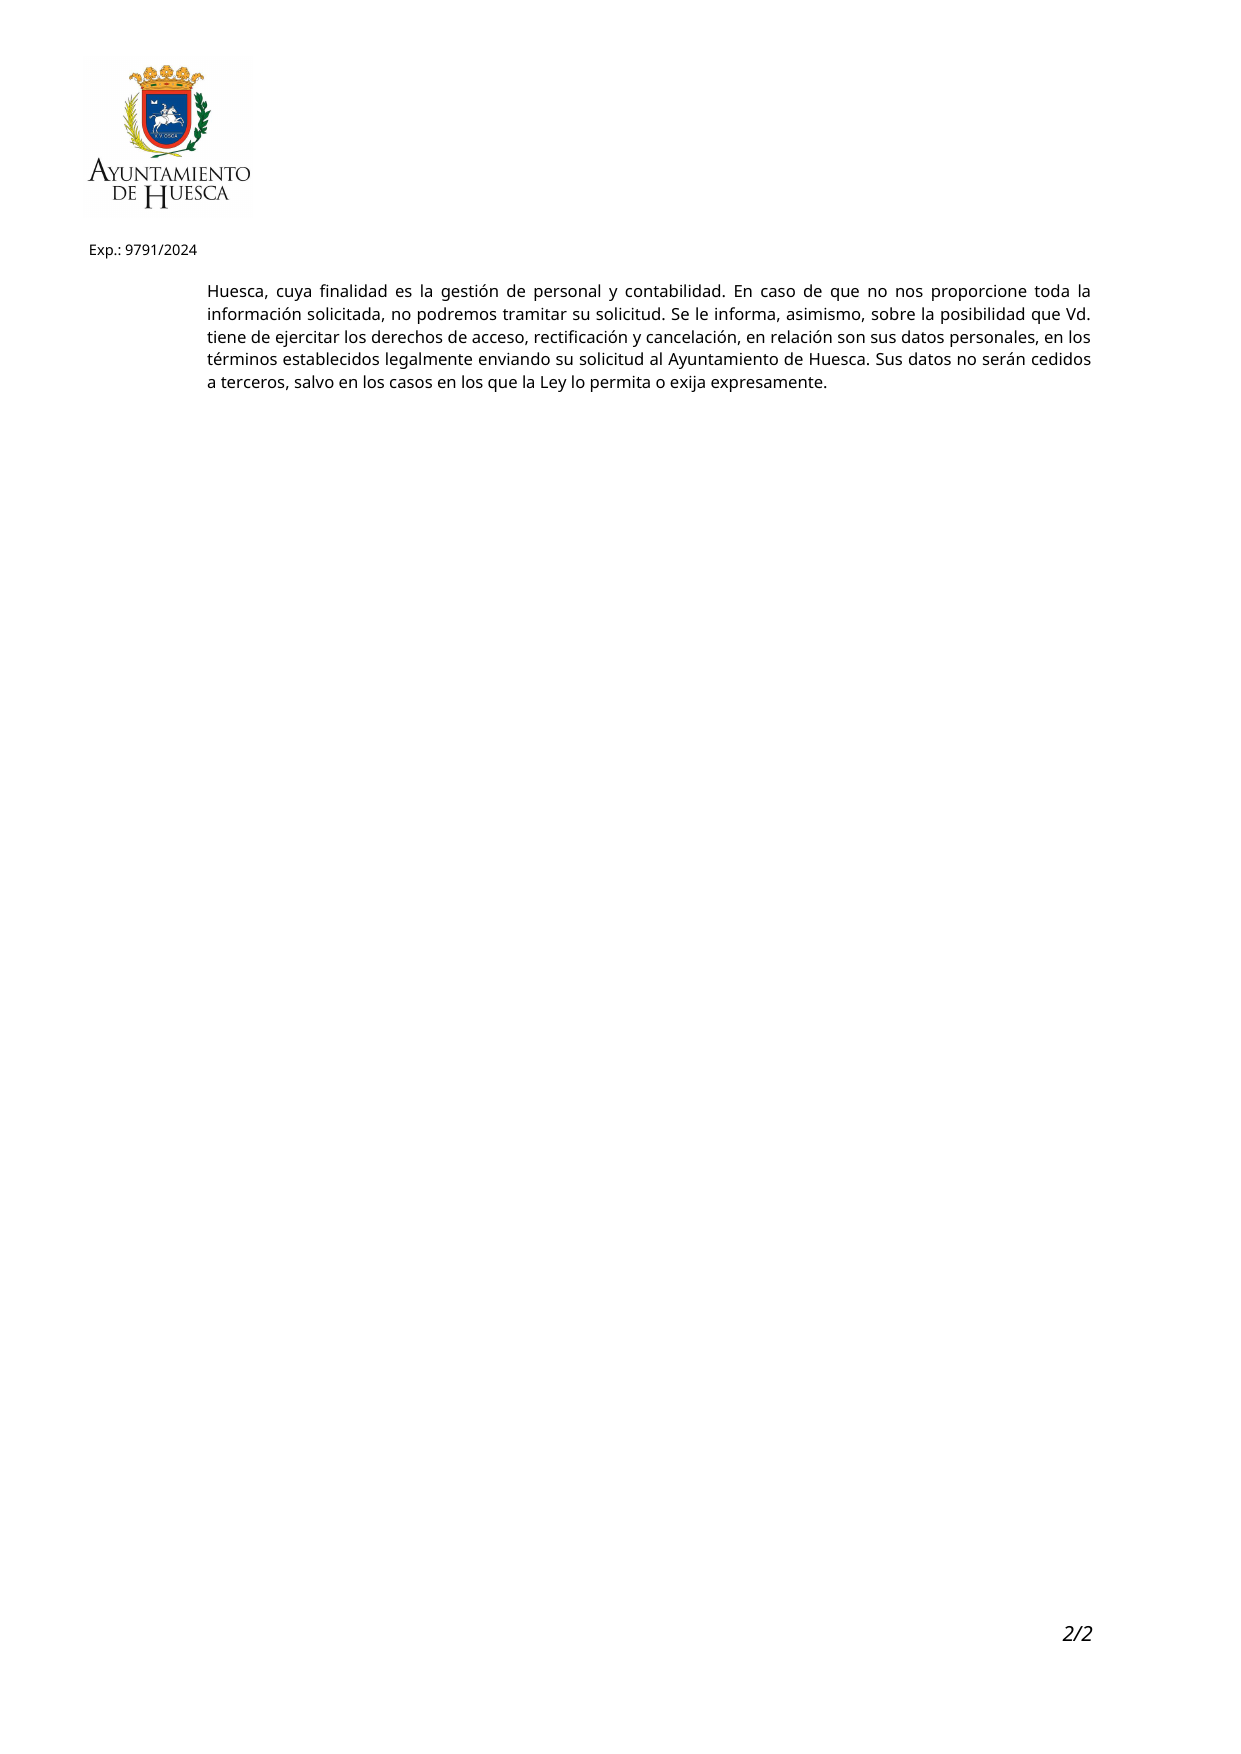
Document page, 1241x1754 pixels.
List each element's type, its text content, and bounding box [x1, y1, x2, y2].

picture [83, 56, 254, 218]
